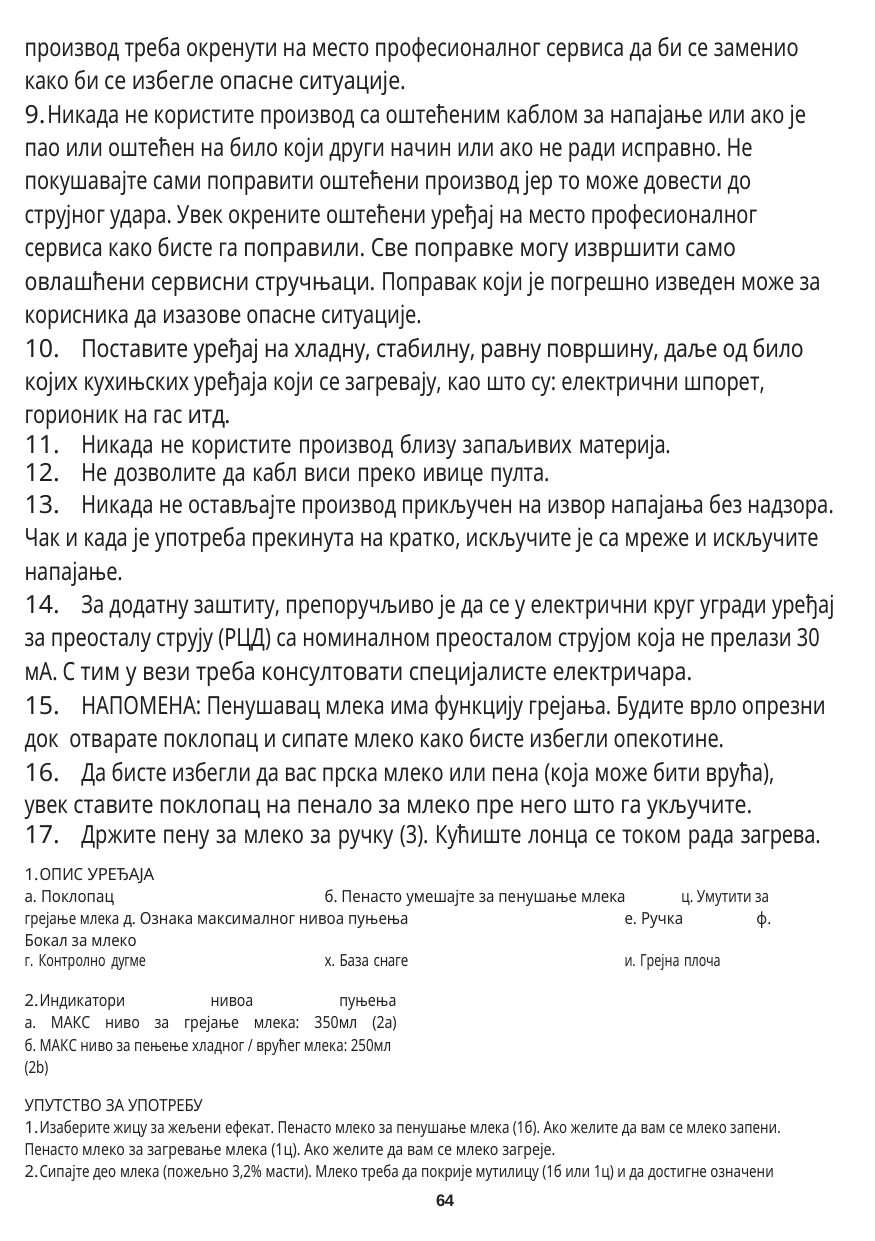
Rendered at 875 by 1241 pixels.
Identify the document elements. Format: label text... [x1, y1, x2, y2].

list Поставите уређај на хладну, стабилну, равну површину, даље од било којих кухињских уређаја који се загревају, као што су: електрични шпорет, горионик на гас итд. [24, 331, 833, 431]
text а. Поклопац б. Пенасто умешајте за пенушање млека ц. Умутити за грејање млека д. Ознака максималног нивоа пуњења е. Ручка ф. Бокал за млеко [24, 885, 806, 952]
list За додатну заштиту, препоручљиво је да се у електрични круг угради уређај за преосталу струју (РЦД) са номиналном преосталом струјом која не прелази 30 мА. С тим у вези треба консултовати специјалисте електричара. [24, 587, 839, 687]
text г. Контролно дугме х. База снаге и. Грејна плоча [24, 952, 868, 970]
list Држите пену за млеко за ручку (3). Кућиште лонца се током рада загрева. [24, 821, 868, 849]
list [24, 1160, 842, 1182]
list Никада не остављајте производ прикључен на извор напајања без надзора. Чак и када је употреба прекинута на кратко, искључите је са мреже и искључите напајање. [24, 487, 846, 587]
list Индикатори нивоа пуњења а. МАКС ниво за грејање млека: 350мл (2a) б. МАКС ниво за пењење хладног / врућег млека: 250мл (2b) [24, 989, 412, 1078]
list Не дозволите да кабл виси преко ивице пулта. [24, 459, 868, 487]
list Никада не користите производ са оштећеним каблом за напајање или ако је пао или оштећен на било који други начин или ако не ради исправно. Не покушавајте сами поправити оштећени производ јер то може довести до струјног удара. Увек окрените оштећени уређај на место професионалног сервиса како бисте га поправили. Све поправке могу извршити само овлашћени сервисни стручњаци. Поправак који је погрешно изведен може за корисника да изазове опасне ситуације. [24, 97, 832, 331]
list Изаберите жицу за жељени ефекат. Пенасто млеко за пенушање млека (1б). Ако желите да вам се млеко запени. Пенасто млеко за загревање млека (1ц). Ако желите да вам се млеко загреје. [24, 1116, 826, 1160]
text производ треба окренути на место професионалног сервиса да би се заменио како би се избегле опасне ситуације. [24, 30, 835, 97]
subtitle УПУТСТВО ЗА УПОТРЕБУ [24, 1096, 868, 1116]
subtitle ОПИС УРЕЂАЈА [24, 866, 868, 885]
list Да бисте избегли да вас прска млеко или пена (која може бити врућа), увек ставите поклопац на пенало за млеко пре него што га укључите. [24, 754, 782, 821]
list НАПОМЕНА: Пенушавац млека има функцију грејања. Будите врло опрезни док отварате поклопац и сипате млеко како бисте избегли опекотине. [24, 687, 827, 754]
list Никада не користите производ близу запаљивих материја. [24, 431, 868, 459]
